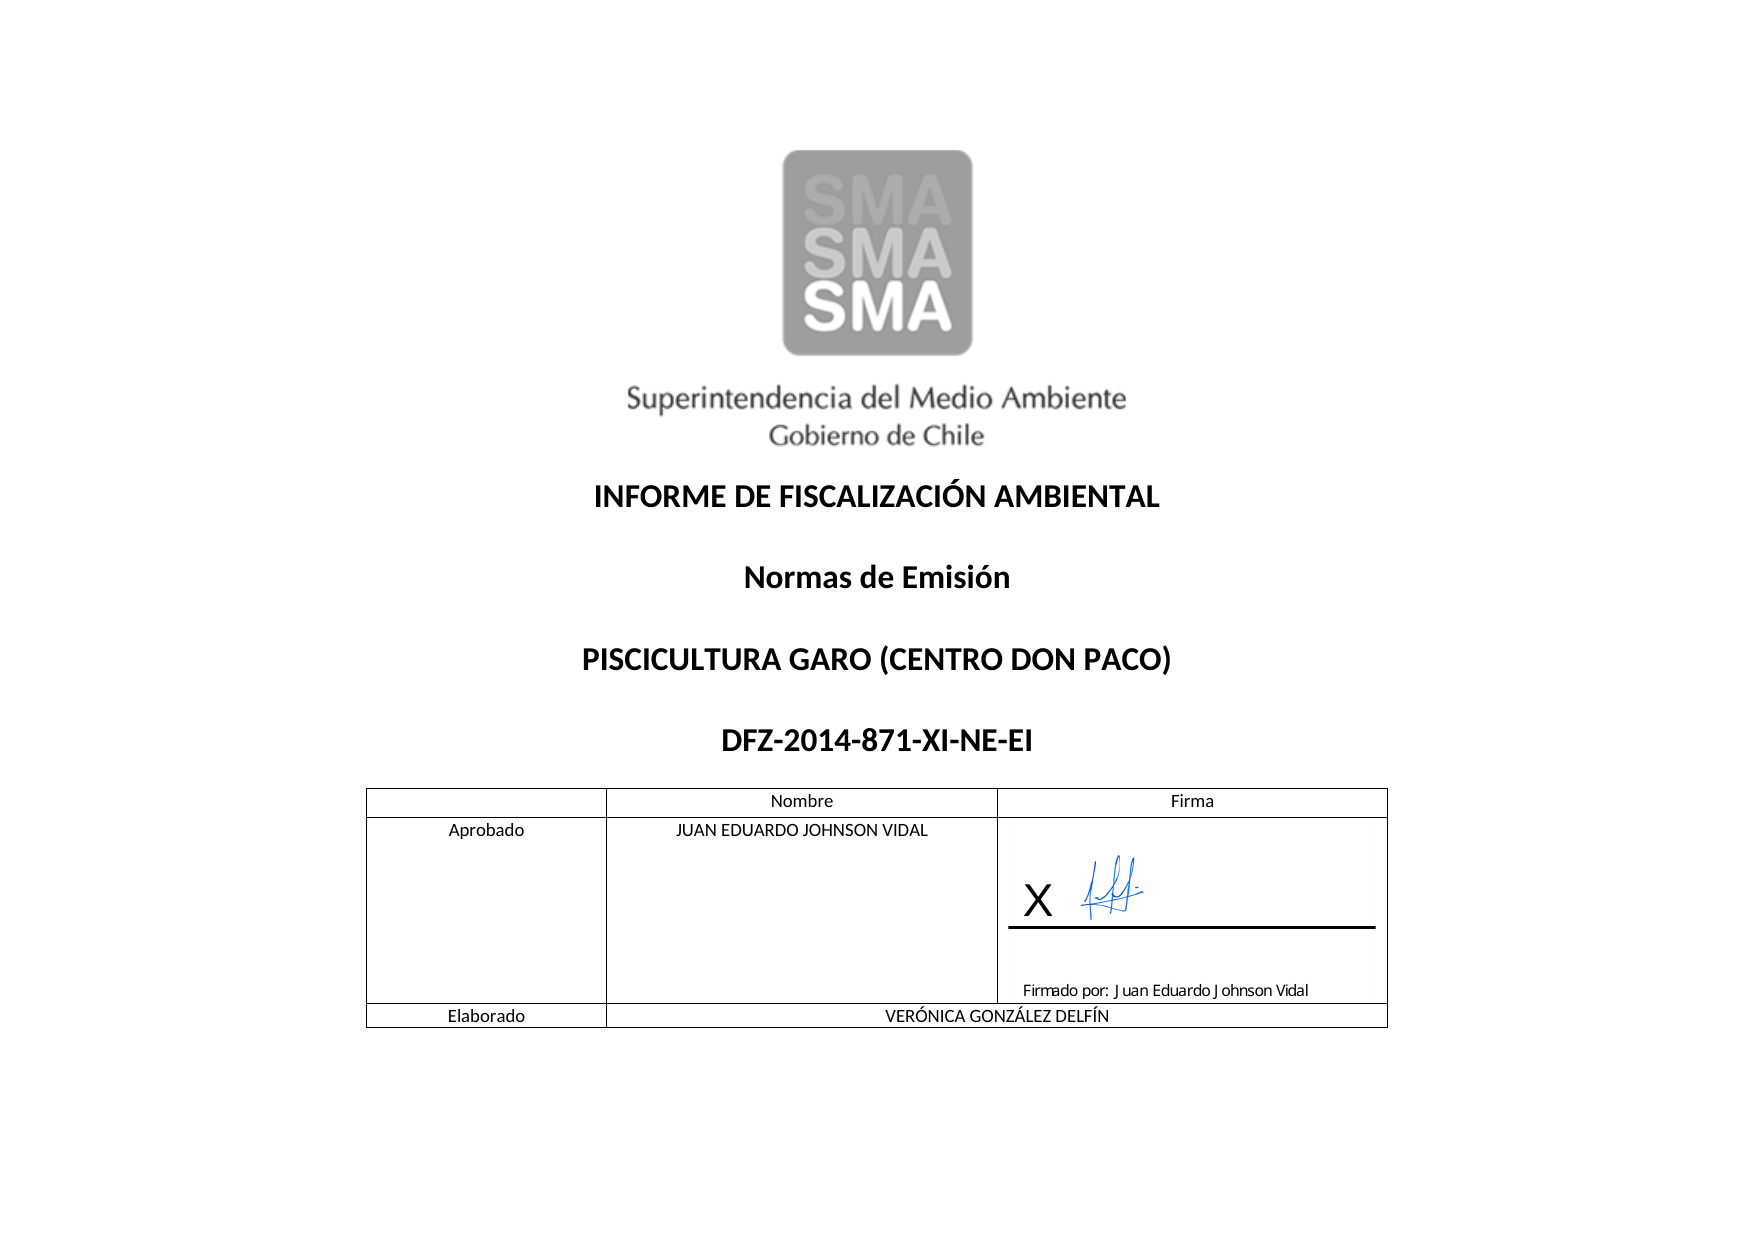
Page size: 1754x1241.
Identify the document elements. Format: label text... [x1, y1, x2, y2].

table_cell [998, 818, 1387, 1003]
picture [627, 150, 1127, 447]
table_cell Aprobado [367, 818, 606, 1003]
table_header Nombre [607, 789, 997, 817]
table_cell JUAN EDUARDO JOHNSON VIDAL [607, 818, 997, 1003]
text INFORME DE FISCALIZACIÓN AMBIENTAL [150, 475, 1604, 516]
text PISCICULTURA GARO (CENTRO DON PACO) [150, 597, 1604, 679]
table_cell Elaborado [367, 1004, 606, 1027]
table_header [367, 789, 606, 817]
table_cell VERÓNICA GONZÁLEZ DELFÍN [607, 1004, 1387, 1027]
text Normas de Emisión [150, 516, 1604, 597]
text DFZ-2014-871-XI-NE-EI [150, 679, 1604, 760]
table_header Firma [998, 789, 1387, 817]
